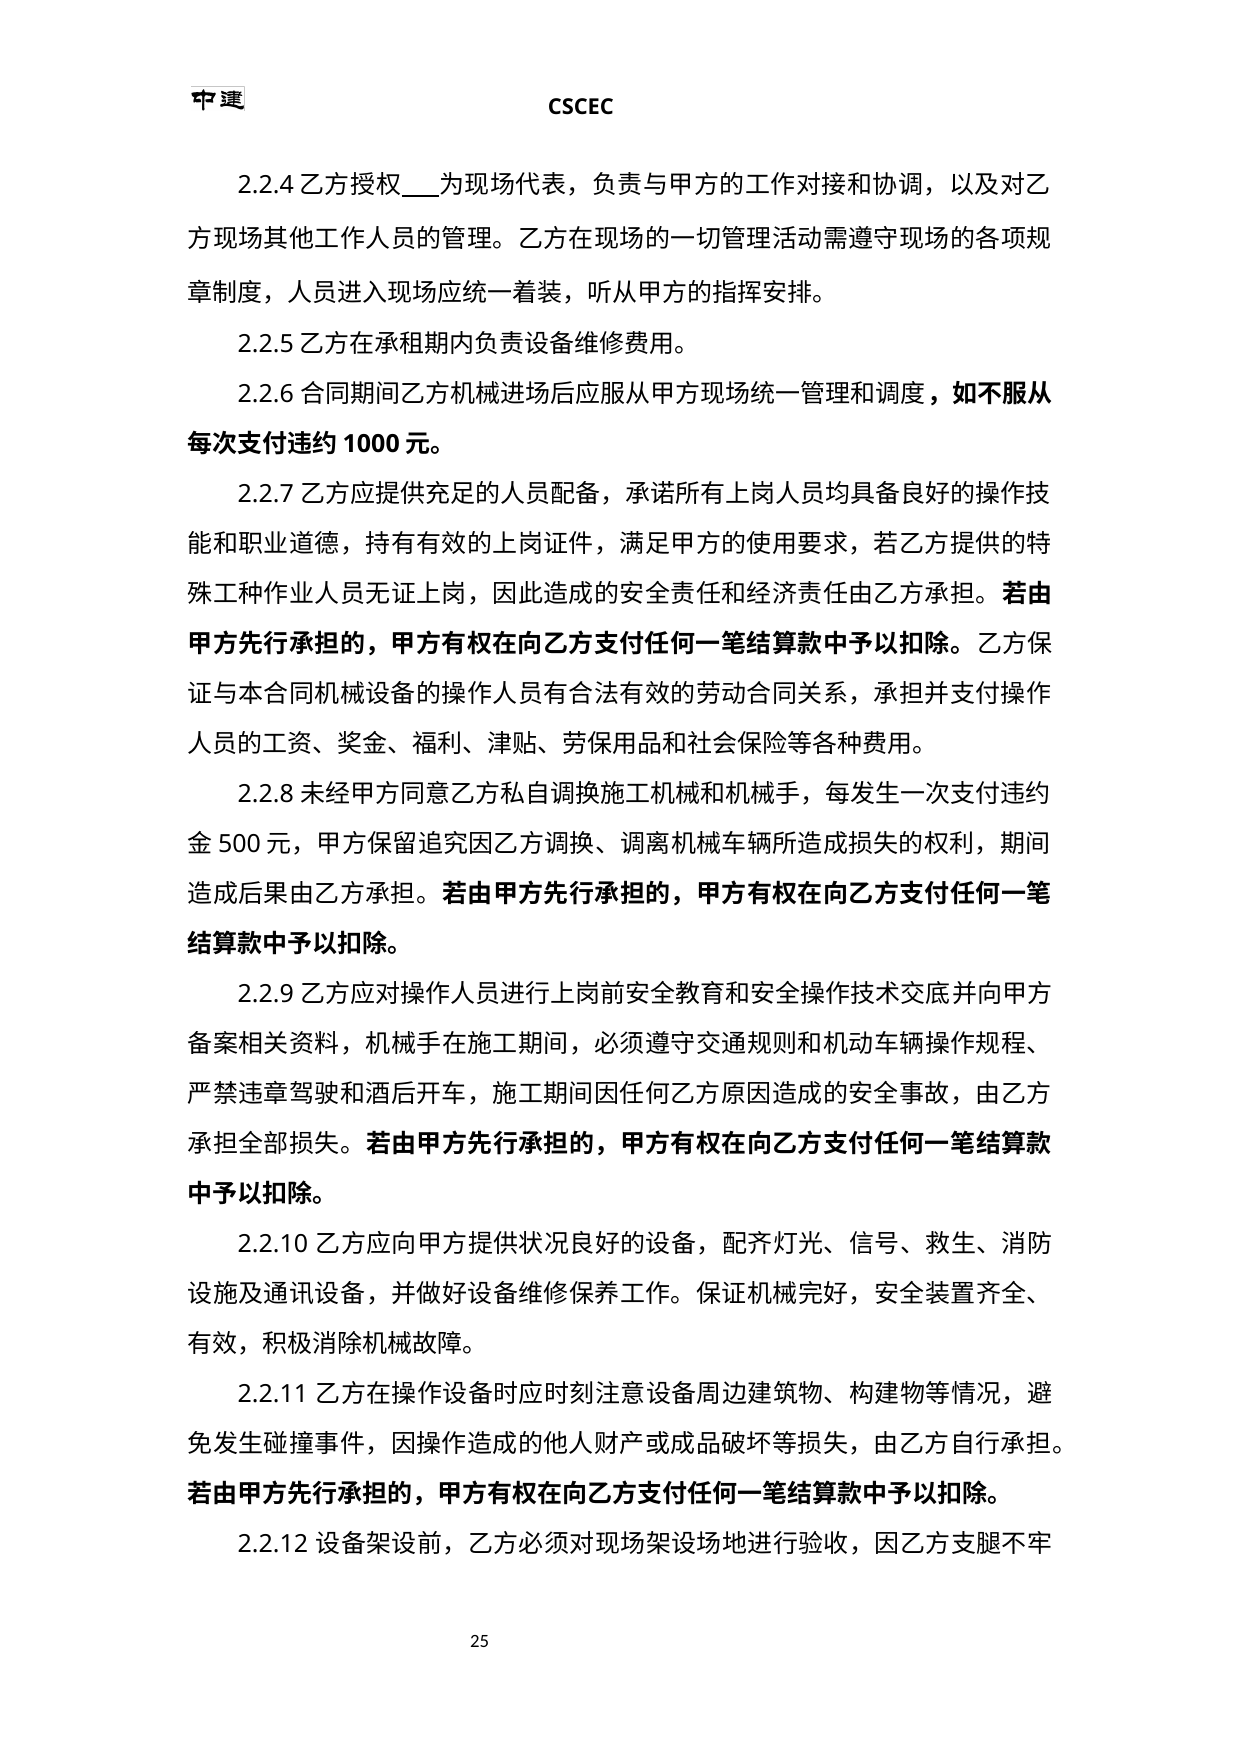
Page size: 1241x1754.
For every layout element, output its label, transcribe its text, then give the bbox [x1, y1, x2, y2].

text 2.2.11 乙方在操作设备时应时刻注意设备周边建筑物、构建物等情况，避免发生碰撞事件，因操作造成的他人财产或成品破坏等损失，由乙方自行承担。若由甲方先行承担的，甲方有权在向乙方支付任何一笔结算款中予以扣除。 [187, 1362, 1053, 1512]
text 2.2.6 合同期间乙方机械进场后应服从甲方现场统一管理和调度，如不服从每次支付违约1000元。 [187, 362, 1053, 462]
picture [188, 86, 251, 111]
text 2.2.7 乙方应提供充足的人员配备，承诺所有上岗人员均具备良好的操作技能和职业道德，持有有效的上岗证件，满足甲方的使用要求，若乙方提供的特殊工种作业人员无证上岗，因此造成的安全责任和经济责任由乙方承担。若由甲方先行承担的，甲方有权在向乙方支付任何一笔结算款中予以扣除。乙方保证与本合同机械设备的操作人员有合法有效的劳动合同关系，承担并支付操作人员的工资、奖金、福利、津贴、劳保用品和社会保险等各种费用。 [187, 462, 1053, 762]
text 2.2.5乙方在承租期内负责设备维修费用。 [187, 312, 1053, 362]
text 2.2.10 乙方应向甲方提供状况良好的设备，配齐灯光、信号、救生、消防设施及通讯设备，并做好设备维修保养工作。保证机械完好，安全装置齐全、有效，积极消除机械故障。 [187, 1212, 1053, 1362]
text 2.2.8 未经甲方同意乙方私自调换施工机械和机械手，每发生一次支付违约金500元，甲方保留追究因乙方调换、调离机械车辆所造成损失的权利，期间造成后果由乙方承担。若由甲方先行承担的，甲方有权在向乙方支付任何一笔结算款中予以扣除。 [187, 762, 1053, 962]
text 2.2.4乙方授权 为现场代表，负责与甲方的工作对接和协调，以及对乙方现场其他工作人员的管理。乙方在现场的一切管理活动需遵守现场的各项规章制度，人员进入现场应统一着装，听从甲方的指挥安排。 [187, 150, 1053, 312]
text 2.2.9 乙方应对操作人员进行上岗前安全教育和安全操作技术交底并向甲方备案相关资料，机械手在施工期间，必须遵守交通规则和机动车辆操作规程、严禁违章驾驶和酒后开车，施工期间因任何乙方原因造成的安全事故，由乙方承担全部损失。若由甲方先行承担的，甲方有权在向乙方支付任何一笔结算款中予以扣除。 [187, 962, 1053, 1212]
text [187, 1512, 1053, 1562]
